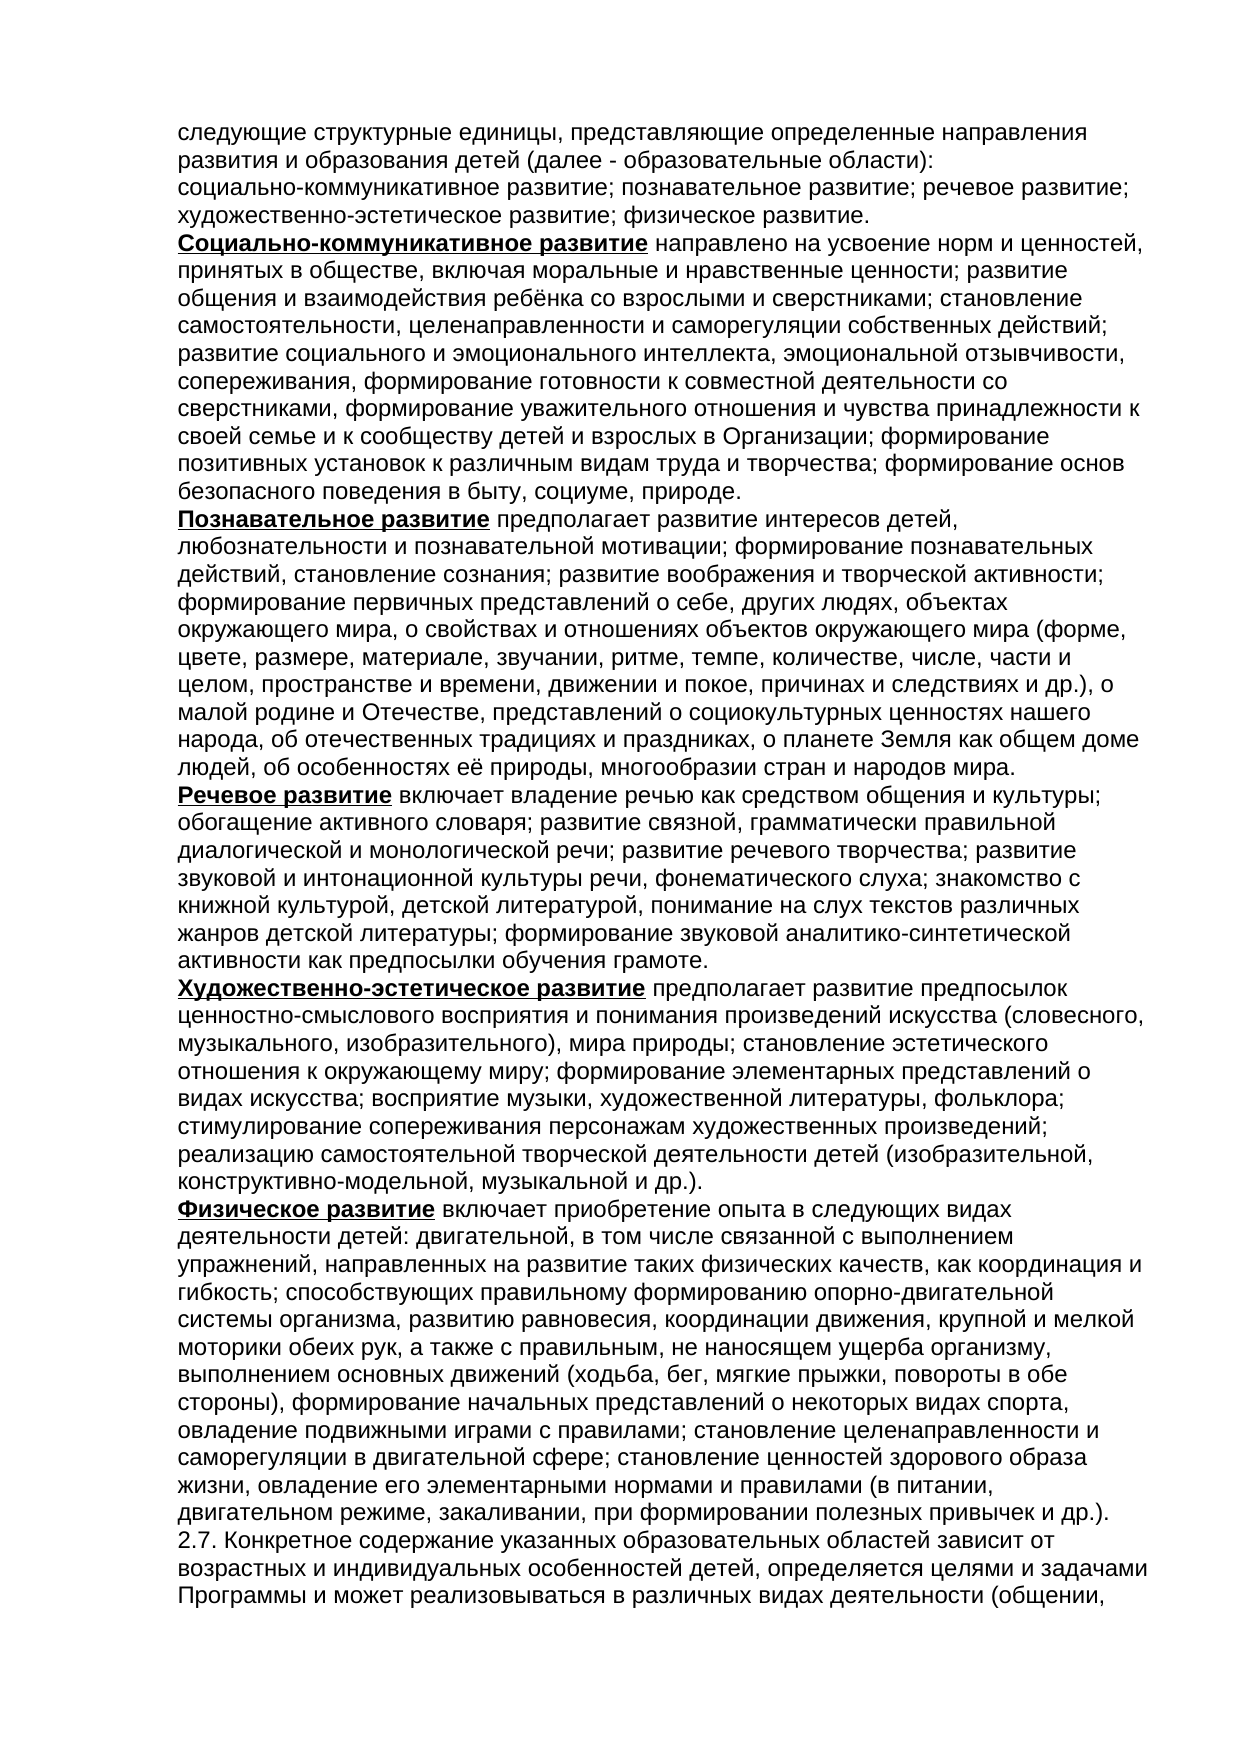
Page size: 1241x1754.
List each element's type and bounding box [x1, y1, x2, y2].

text [177, 118, 1152, 1609]
